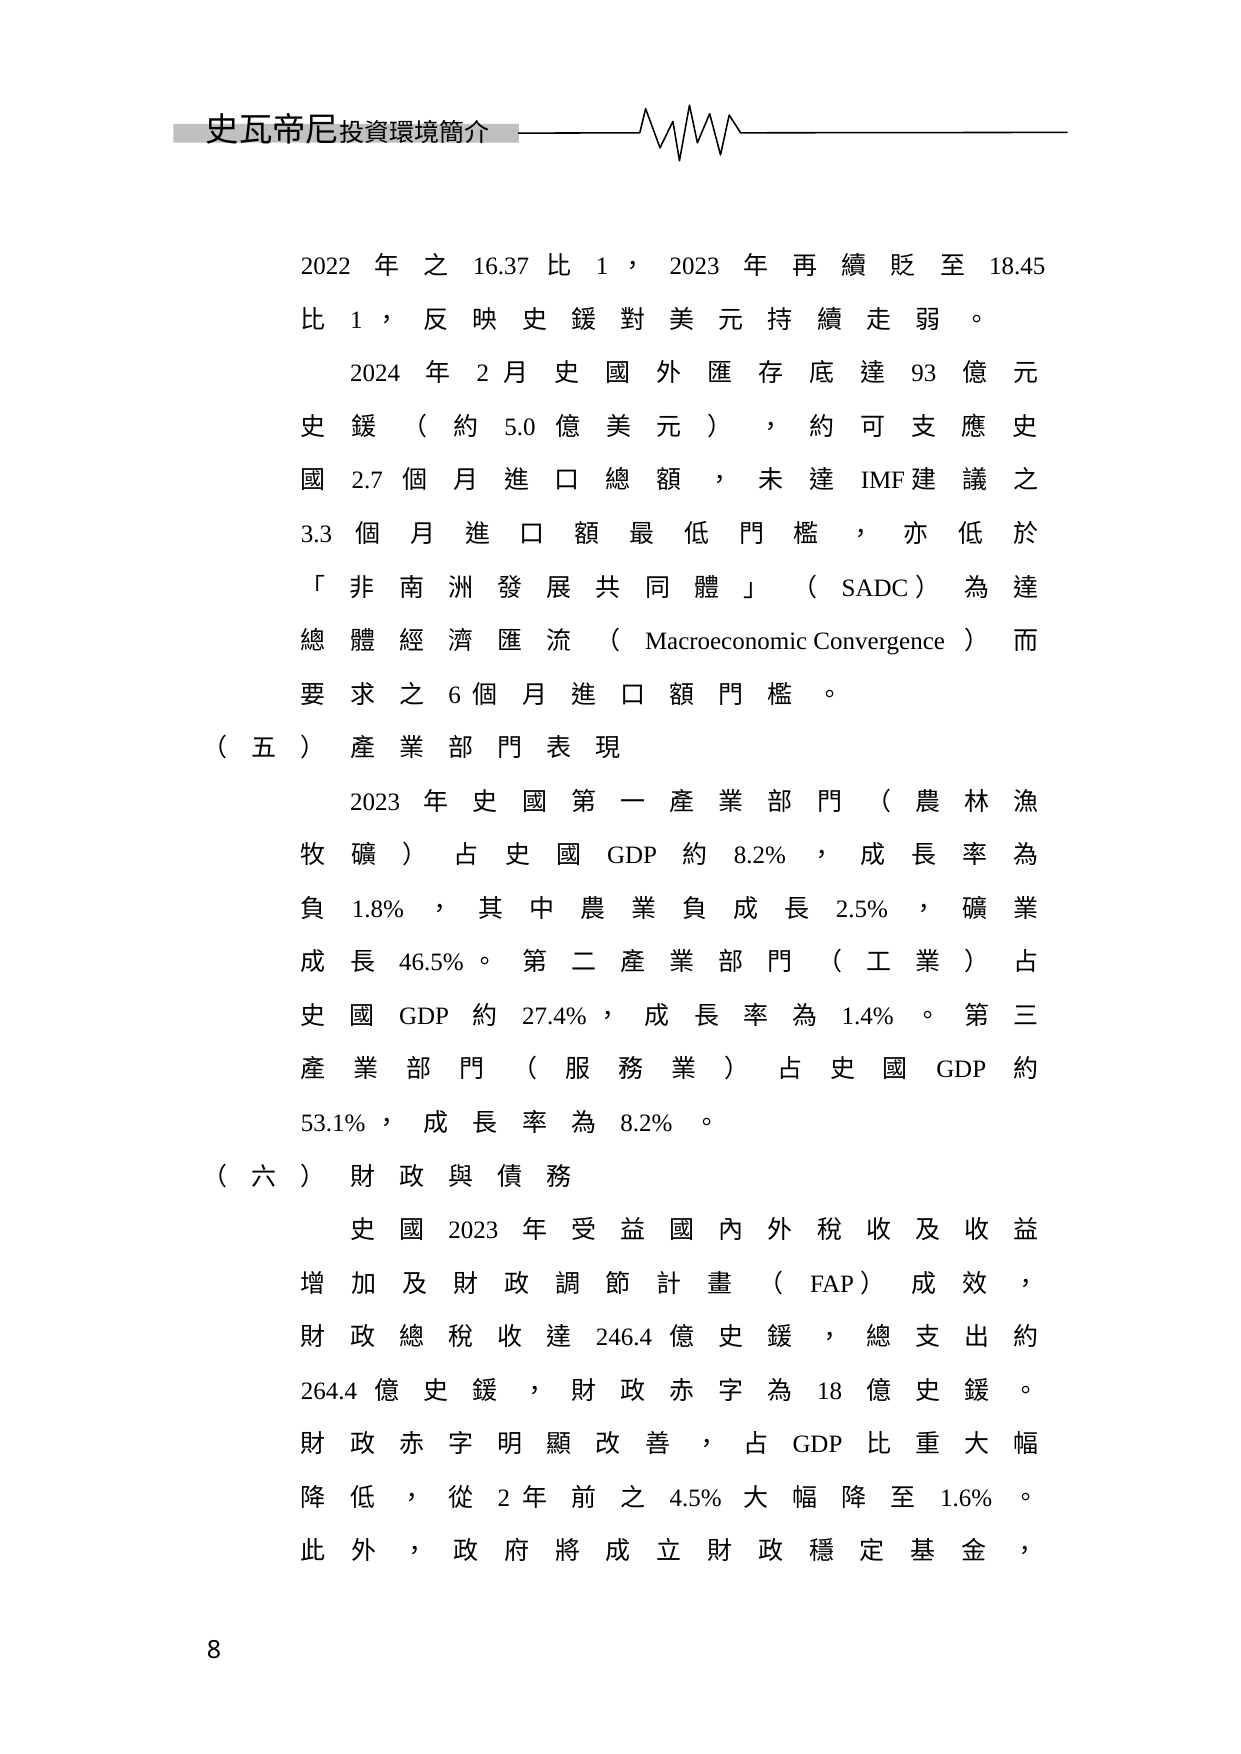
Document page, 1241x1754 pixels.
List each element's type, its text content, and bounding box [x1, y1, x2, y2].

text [276, 237, 1063, 344]
text （六）財政與債務 [202, 1147, 1063, 1201]
text （五）產業部門表現 [202, 719, 1063, 773]
text 2024年2月史國外匯存底達93億元史鍰（約5.0億美元），約可支應史國2.7個月進口總額，未達IMF建議之3.3個月進口額最低門檻，亦低於「非南洲發展共同體」（SADC）為達總體經濟匯流（Macroeconomic Convergence）而要求之6個月進口額門檻。 [276, 344, 1063, 719]
text 2023年史國第一產業部門（農林漁牧礦）占史國GDP約8.2%，成長率為負1.8%，其中農業負成長2.5%，礦業成長46.5%。第二產業部門（工業）占史國GDP約27.4%，成長率為1.4%。第三產業部門（服務業）占史國GDP約53.1%，成長率為8.2%。 [276, 773, 1063, 1147]
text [276, 1201, 1063, 1576]
